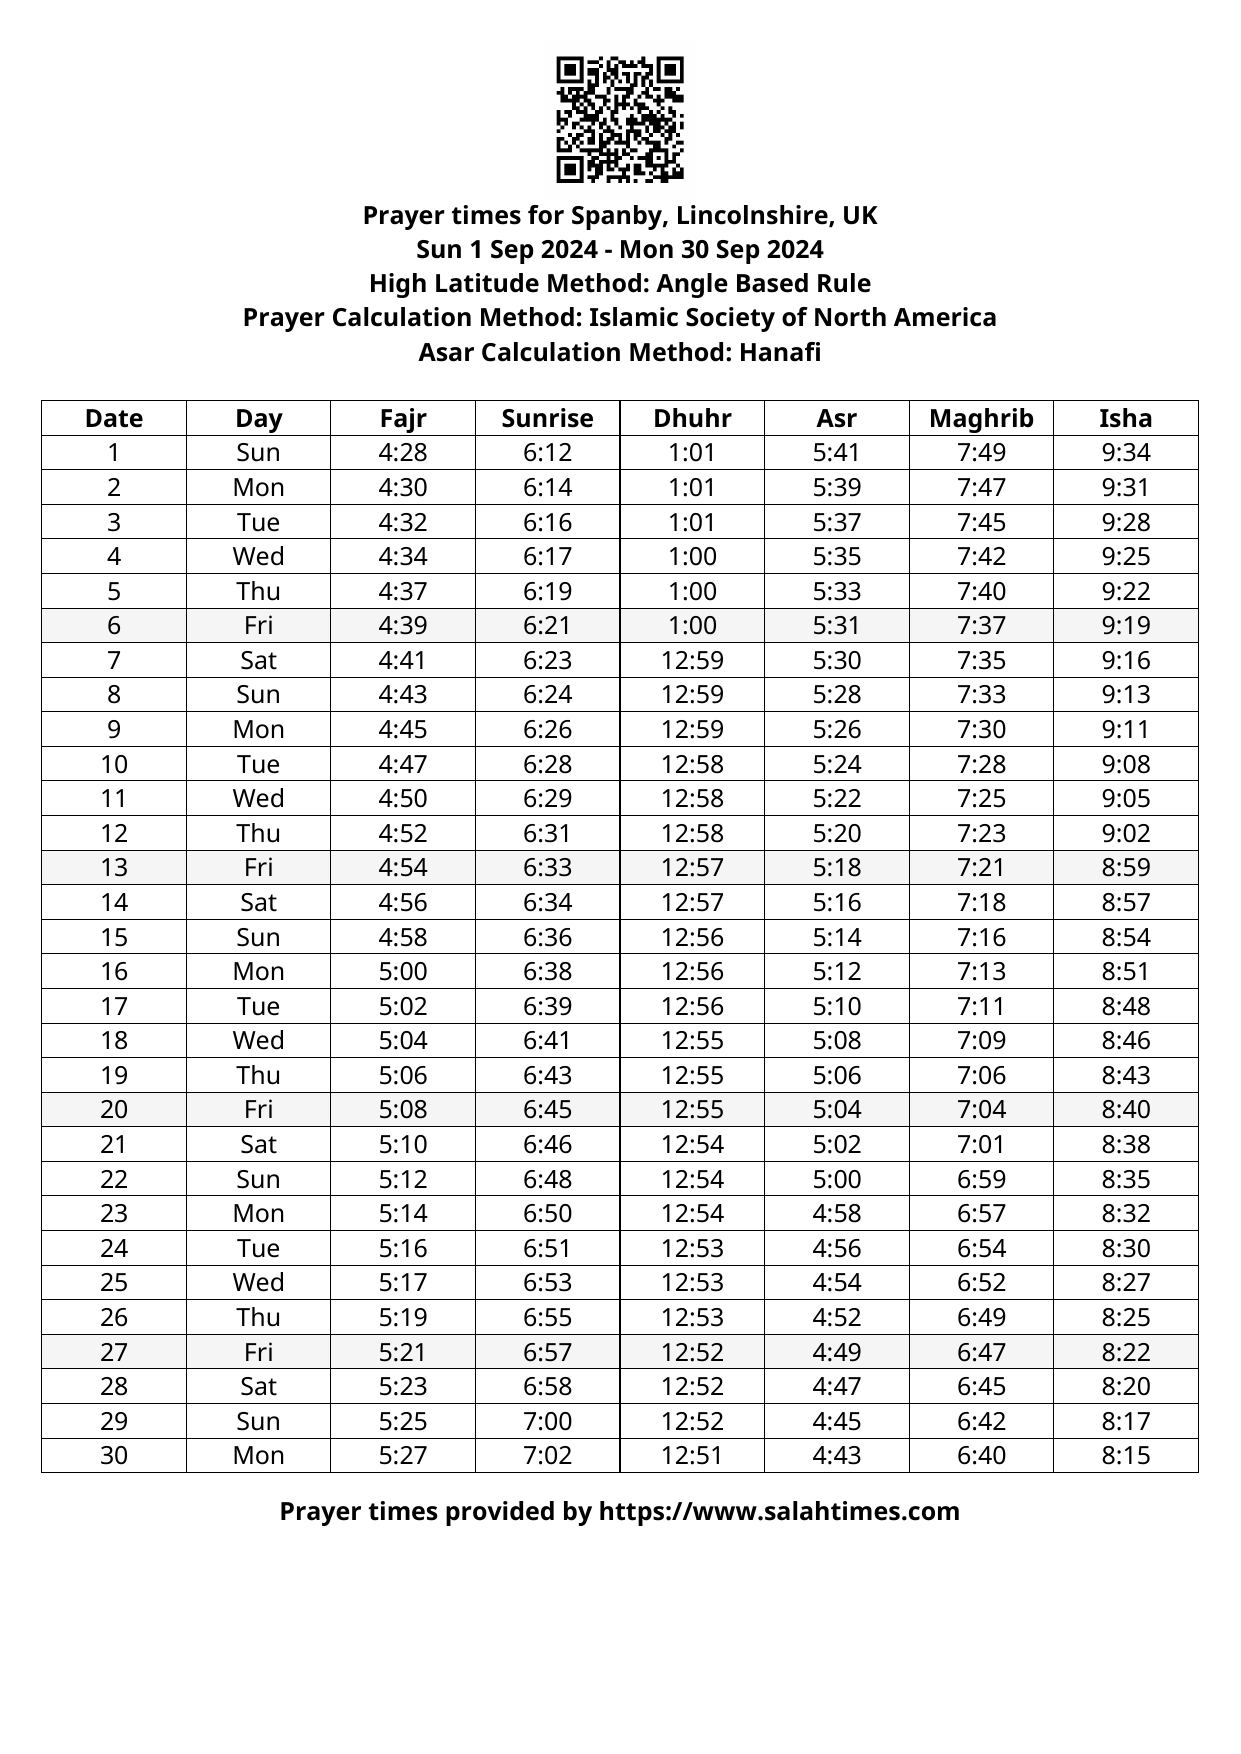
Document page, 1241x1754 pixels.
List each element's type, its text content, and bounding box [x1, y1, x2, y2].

table_cell 4 [42, 539, 186, 573]
table_cell Sun [187, 436, 330, 469]
table_cell 5:33 [765, 574, 909, 607]
table_cell 12:59 [621, 643, 764, 677]
table_cell 4:47 [765, 1369, 909, 1403]
table_cell 6:43 [476, 1058, 619, 1092]
table_cell 4:52 [765, 1300, 909, 1334]
table_cell Sun [187, 678, 330, 711]
table_cell 5:37 [765, 505, 909, 538]
table_cell 20 [42, 1093, 186, 1126]
table_cell 8:30 [1054, 1231, 1198, 1264]
table_cell 1:00 [621, 609, 764, 642]
table_cell 1:01 [621, 505, 764, 538]
table_cell 5:04 [331, 1024, 475, 1057]
table_cell 8:59 [1054, 851, 1198, 884]
table_cell 10 [42, 747, 186, 780]
table_cell 6:49 [910, 1300, 1053, 1334]
table_cell 5:24 [765, 747, 909, 780]
table_cell 6:39 [476, 989, 619, 1022]
table_cell 6:14 [476, 470, 619, 504]
text High Latitude Method: Angle Based Rule [42, 266, 1198, 300]
table_cell 12:57 [621, 885, 764, 919]
table_cell 5:06 [765, 1058, 909, 1092]
table_cell 5:23 [331, 1369, 475, 1403]
table_cell 5:27 [331, 1439, 475, 1472]
table_cell 2 [42, 470, 186, 504]
table_cell 5:31 [765, 609, 909, 642]
table_cell Sat [187, 1127, 330, 1161]
table_cell 4:54 [331, 851, 475, 884]
table_cell Sun [187, 920, 330, 953]
table_cell 4:32 [331, 505, 475, 538]
table_cell Thu [187, 1058, 330, 1092]
table_cell 6:59 [910, 1162, 1053, 1195]
table_cell 5:17 [331, 1266, 475, 1299]
table_cell 6:23 [476, 643, 619, 677]
table_cell 6 [42, 609, 186, 642]
table_cell 5:04 [765, 1093, 909, 1126]
table_cell 6:29 [476, 781, 619, 815]
table_cell 27 [42, 1335, 186, 1368]
table_cell Sat [187, 1369, 330, 1403]
table_cell 15 [42, 920, 186, 953]
table_cell 6:24 [476, 678, 619, 711]
table_cell 28 [42, 1369, 186, 1403]
table_cell 4:45 [331, 712, 475, 746]
table_cell 5:20 [765, 816, 909, 849]
table_cell Mon [187, 1439, 330, 1472]
table_cell 6:55 [476, 1300, 619, 1334]
table_cell 17 [42, 989, 186, 1022]
table_cell 8:46 [1054, 1024, 1198, 1057]
picture [542, 41, 699, 198]
table_cell 6:34 [476, 885, 619, 919]
table_cell 7:35 [910, 643, 1053, 677]
table_header Date [42, 401, 186, 434]
table_cell 6:57 [476, 1335, 619, 1368]
table_cell 7:04 [910, 1093, 1053, 1126]
table_cell 5:10 [765, 989, 909, 1022]
table_cell 5:14 [765, 920, 909, 953]
table_cell 6:53 [476, 1266, 619, 1299]
table_cell 5:12 [765, 954, 909, 988]
table_cell Sun [187, 1404, 330, 1437]
table_cell 6:19 [476, 574, 619, 607]
table_cell 8:27 [1054, 1266, 1198, 1299]
table_cell 7:23 [910, 816, 1053, 849]
table_cell 1:01 [621, 436, 764, 469]
table_cell 14 [42, 885, 186, 919]
table_cell 7:30 [910, 712, 1053, 746]
table_cell 4:49 [765, 1335, 909, 1368]
table_cell 7:09 [910, 1024, 1053, 1057]
table_cell 6:42 [910, 1404, 1053, 1437]
table_cell 12:54 [621, 1196, 764, 1230]
table_cell 5:19 [331, 1300, 475, 1334]
table_cell Mon [187, 470, 330, 504]
table_cell 7:13 [910, 954, 1053, 988]
table_cell Tue [187, 505, 330, 538]
text Prayer times for Spanby, Lincolnshire, UK [42, 198, 1198, 232]
table_cell Mon [187, 954, 330, 988]
table_cell 12:58 [621, 781, 764, 815]
table_cell 9:28 [1054, 505, 1198, 538]
table_cell 7:16 [910, 920, 1053, 953]
table_cell 8:57 [1054, 885, 1198, 919]
table_cell 6:12 [476, 436, 619, 469]
table_cell 8:38 [1054, 1127, 1198, 1161]
table_header Fajr [331, 401, 475, 434]
table_header Asr [765, 401, 909, 434]
table_cell 4:50 [331, 781, 475, 815]
table_cell 5 [42, 574, 186, 607]
table_cell 6:33 [476, 851, 619, 884]
table_cell 7:01 [910, 1127, 1053, 1161]
table_cell 12:59 [621, 712, 764, 746]
table_cell 7:42 [910, 539, 1053, 573]
table_cell 7:02 [476, 1439, 619, 1472]
table_cell 4:43 [331, 678, 475, 711]
table_cell 1 [42, 436, 186, 469]
table_cell Wed [187, 1266, 330, 1299]
table_cell Fri [187, 1093, 330, 1126]
table_cell 12:52 [621, 1335, 764, 1368]
table_cell 6:58 [476, 1369, 619, 1403]
table_cell 4:43 [765, 1439, 909, 1472]
table_cell 4:47 [331, 747, 475, 780]
table_cell 8:20 [1054, 1369, 1198, 1403]
table_cell 4:28 [331, 436, 475, 469]
table_cell 6:50 [476, 1196, 619, 1230]
table_cell 5:12 [331, 1162, 475, 1195]
table_cell 8:32 [1054, 1196, 1198, 1230]
table_cell 6:41 [476, 1024, 619, 1057]
table_cell 9:02 [1054, 816, 1198, 849]
table_cell 8:17 [1054, 1404, 1198, 1437]
table_cell 4:56 [765, 1231, 909, 1264]
table_cell 12:54 [621, 1162, 764, 1195]
table_header Maghrib [910, 401, 1053, 434]
table_cell 7:00 [476, 1404, 619, 1437]
table_cell 13 [42, 851, 186, 884]
table_cell 23 [42, 1196, 186, 1230]
table_cell Wed [187, 539, 330, 573]
table_cell 9:22 [1054, 574, 1198, 607]
table_cell 8:15 [1054, 1439, 1198, 1472]
table_cell 12:56 [621, 954, 764, 988]
table_cell 9 [42, 712, 186, 746]
table_cell 5:35 [765, 539, 909, 573]
table_cell 7:25 [910, 781, 1053, 815]
table_cell 8:25 [1054, 1300, 1198, 1334]
table_cell 4:58 [331, 920, 475, 953]
table_cell 29 [42, 1404, 186, 1437]
table_cell 4:52 [331, 816, 475, 849]
table_cell 1:01 [621, 470, 764, 504]
table_cell 12:55 [621, 1093, 764, 1126]
table_cell 7:47 [910, 470, 1053, 504]
table_cell 12:53 [621, 1266, 764, 1299]
table_cell 9:08 [1054, 747, 1198, 780]
table_cell 5:39 [765, 470, 909, 504]
table_cell 25 [42, 1266, 186, 1299]
table_cell 6:36 [476, 920, 619, 953]
table_cell Fri [187, 851, 330, 884]
text Asar Calculation Method: Hanafi [42, 334, 1198, 368]
table_header Day [187, 401, 330, 434]
table_cell 9:13 [1054, 678, 1198, 711]
table_cell 5:30 [765, 643, 909, 677]
table_cell 6:38 [476, 954, 619, 988]
table_cell Sat [187, 885, 330, 919]
table_cell Sun [187, 1162, 330, 1195]
table_cell 7:49 [910, 436, 1053, 469]
table_cell 6:52 [910, 1266, 1053, 1299]
table_cell 5:22 [765, 781, 909, 815]
text Prayer times provided by https://www.salahtimes.com [42, 1494, 1198, 1528]
table_cell 7:28 [910, 747, 1053, 780]
table_cell 7:40 [910, 574, 1053, 607]
table_cell 5:02 [765, 1127, 909, 1161]
table_cell 12:56 [621, 989, 764, 1022]
table_cell 8:35 [1054, 1162, 1198, 1195]
table_cell 5:08 [765, 1024, 909, 1057]
table_cell 5:25 [331, 1404, 475, 1437]
table_cell 8:51 [1054, 954, 1198, 988]
table_cell 9:31 [1054, 470, 1198, 504]
table_cell 9:16 [1054, 643, 1198, 677]
table_cell 5:08 [331, 1093, 475, 1126]
table_cell 12 [42, 816, 186, 849]
table_cell 12:58 [621, 747, 764, 780]
table_cell 4:30 [331, 470, 475, 504]
table_cell 12:53 [621, 1231, 764, 1264]
table_cell 4:58 [765, 1196, 909, 1230]
table_cell 8:54 [1054, 920, 1198, 953]
table_cell 5:16 [331, 1231, 475, 1264]
table_cell 6:26 [476, 712, 619, 746]
table_cell 4:54 [765, 1266, 909, 1299]
table_cell 9:25 [1054, 539, 1198, 573]
table_cell 7:33 [910, 678, 1053, 711]
table_cell Tue [187, 1231, 330, 1264]
table_cell 19 [42, 1058, 186, 1092]
table_cell 9:05 [1054, 781, 1198, 815]
table_cell 7:45 [910, 505, 1053, 538]
table_cell 6:31 [476, 816, 619, 849]
table_cell 8:40 [1054, 1093, 1198, 1126]
table_cell 6:16 [476, 505, 619, 538]
table_cell 1:00 [621, 574, 764, 607]
table_cell 7:11 [910, 989, 1053, 1022]
table_cell 8:48 [1054, 989, 1198, 1022]
table_cell 12:59 [621, 678, 764, 711]
table_cell 4:56 [331, 885, 475, 919]
table_cell 6:45 [476, 1093, 619, 1126]
table_cell 6:46 [476, 1127, 619, 1161]
table_cell 12:55 [621, 1058, 764, 1092]
table_cell 7:18 [910, 885, 1053, 919]
table_cell 18 [42, 1024, 186, 1057]
table_cell 6:51 [476, 1231, 619, 1264]
table_cell 21 [42, 1127, 186, 1161]
table_cell 12:55 [621, 1024, 764, 1057]
table_cell 12:54 [621, 1127, 764, 1161]
table_cell 4:45 [765, 1404, 909, 1437]
table_cell 5:00 [331, 954, 475, 988]
text Sun 1 Sep 2024 - Mon 30 Sep 2024 [42, 232, 1198, 266]
table_cell 5:00 [765, 1162, 909, 1195]
table_cell 5:14 [331, 1196, 475, 1230]
table_cell 6:28 [476, 747, 619, 780]
table_cell Thu [187, 1300, 330, 1334]
table_cell 7 [42, 643, 186, 677]
table_cell 12:56 [621, 920, 764, 953]
table_cell 30 [42, 1439, 186, 1472]
table_cell 5:26 [765, 712, 909, 746]
table_cell 5:02 [331, 989, 475, 1022]
table_cell Wed [187, 781, 330, 815]
table_cell 26 [42, 1300, 186, 1334]
table_cell 24 [42, 1231, 186, 1264]
table_cell 8:22 [1054, 1335, 1198, 1368]
table_cell 6:17 [476, 539, 619, 573]
table_cell 16 [42, 954, 186, 988]
table_cell 12:51 [621, 1439, 764, 1472]
table_cell 6:47 [910, 1335, 1053, 1368]
table_cell 1:00 [621, 539, 764, 573]
table_cell 4:41 [331, 643, 475, 677]
table_header Isha [1054, 401, 1198, 434]
table_cell 7:06 [910, 1058, 1053, 1092]
table_cell 5:21 [331, 1335, 475, 1368]
table_cell Tue [187, 989, 330, 1022]
table_cell 5:10 [331, 1127, 475, 1161]
table_cell 6:57 [910, 1196, 1053, 1230]
table_cell 11 [42, 781, 186, 815]
table_cell 22 [42, 1162, 186, 1195]
table_cell Sat [187, 643, 330, 677]
table_cell 5:41 [765, 436, 909, 469]
table_cell 5:28 [765, 678, 909, 711]
text Prayer Calculation Method: Islamic Society of North America [42, 300, 1198, 334]
table_cell 6:54 [910, 1231, 1053, 1264]
table_cell Mon [187, 712, 330, 746]
table_cell 6:40 [910, 1439, 1053, 1472]
table_cell 12:52 [621, 1404, 764, 1437]
table_cell 12:52 [621, 1369, 764, 1403]
table_cell Thu [187, 816, 330, 849]
table_header Dhuhr [621, 401, 764, 434]
table_cell Wed [187, 1024, 330, 1057]
table_cell 12:57 [621, 851, 764, 884]
table_cell 5:06 [331, 1058, 475, 1092]
table_cell 3 [42, 505, 186, 538]
table_cell 6:45 [910, 1369, 1053, 1403]
table_cell 12:58 [621, 816, 764, 849]
table_cell 6:21 [476, 609, 619, 642]
table_cell 9:34 [1054, 436, 1198, 469]
table_cell 7:37 [910, 609, 1053, 642]
table_cell Tue [187, 747, 330, 780]
table_header Sunrise [476, 401, 619, 434]
table_cell 9:19 [1054, 609, 1198, 642]
table_cell 7:21 [910, 851, 1053, 884]
table_cell 8 [42, 678, 186, 711]
table_cell Fri [187, 609, 330, 642]
table_cell Mon [187, 1196, 330, 1230]
table_cell 12:53 [621, 1300, 764, 1334]
table_cell 6:48 [476, 1162, 619, 1195]
table_cell Fri [187, 1335, 330, 1368]
table_cell 5:16 [765, 885, 909, 919]
table_cell 8:43 [1054, 1058, 1198, 1092]
table_cell 5:18 [765, 851, 909, 884]
table_cell 9:11 [1054, 712, 1198, 746]
table_cell 4:34 [331, 539, 475, 573]
table_cell 4:37 [331, 574, 475, 607]
table_cell Thu [187, 574, 330, 607]
table_cell 4:39 [331, 609, 475, 642]
